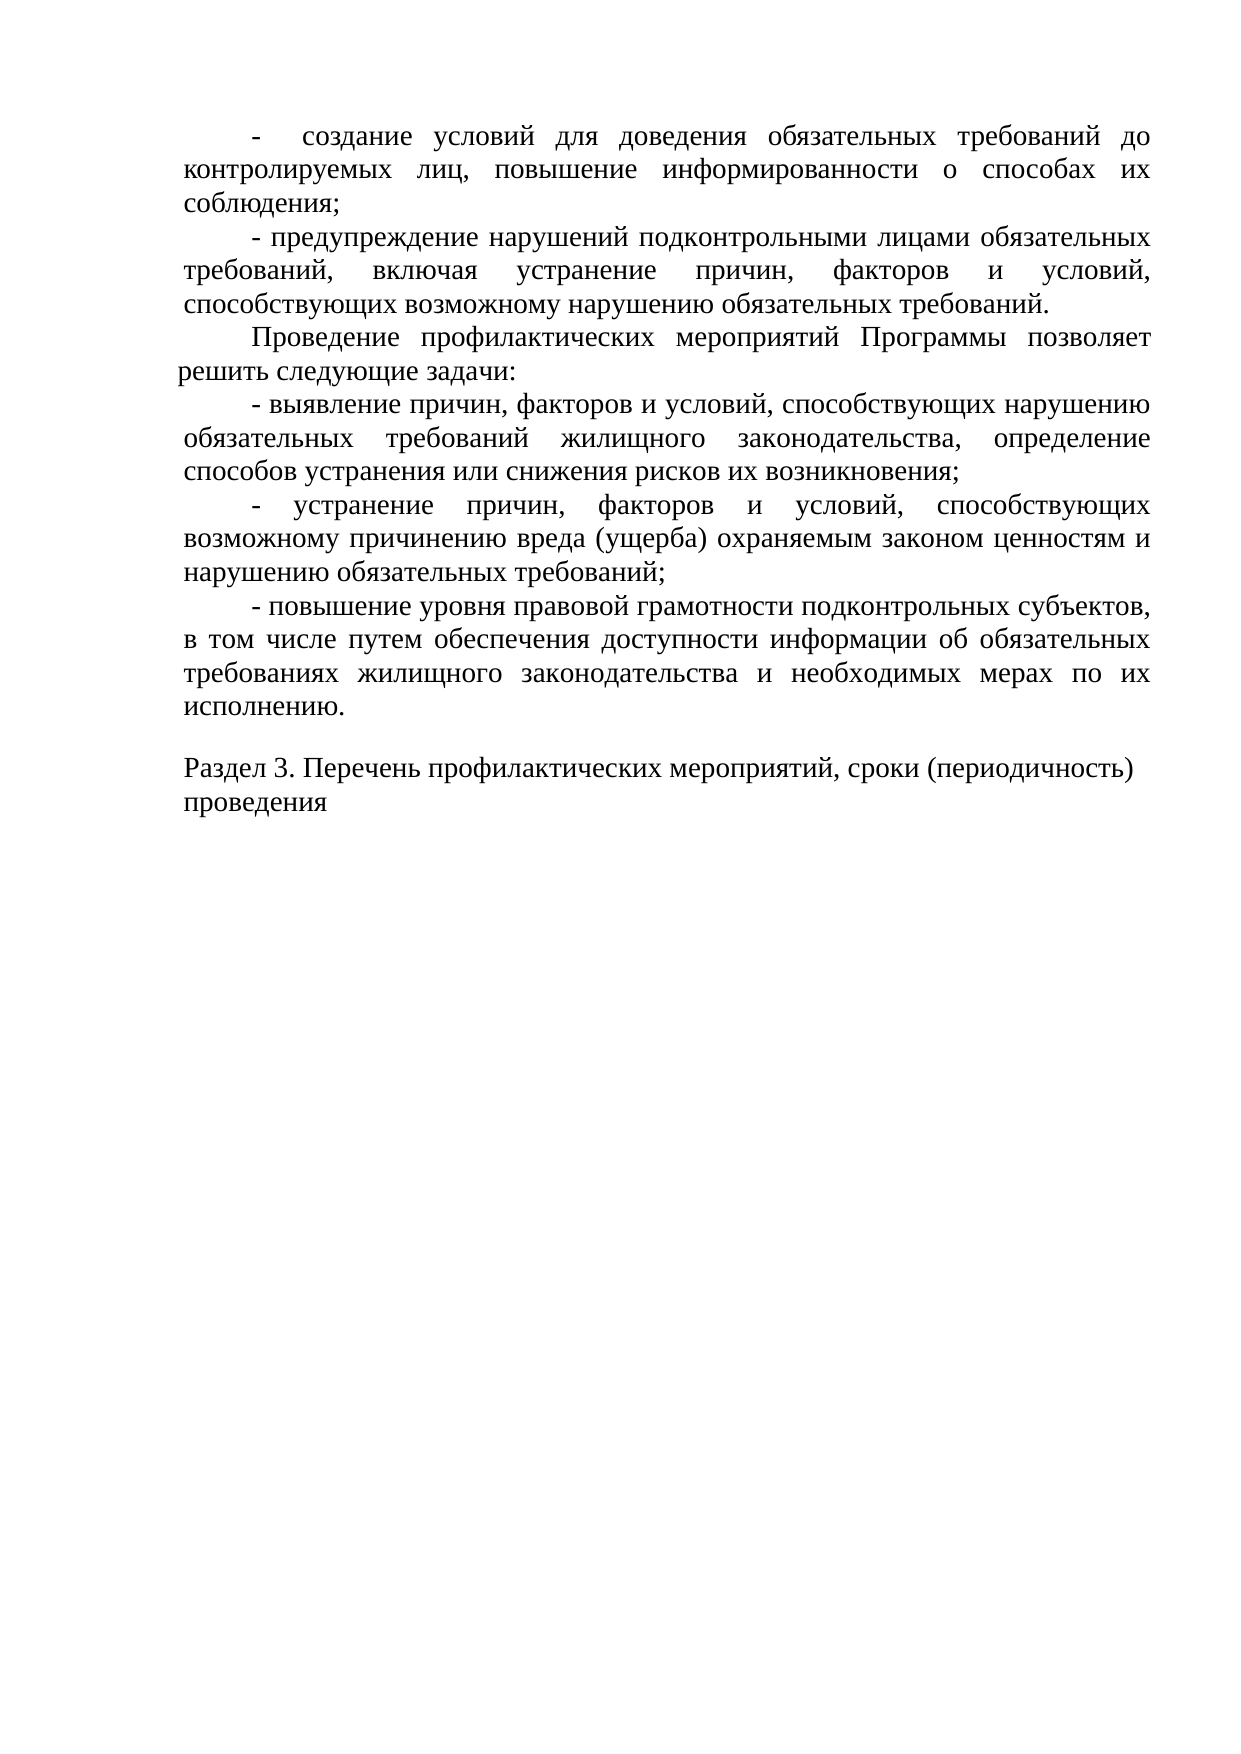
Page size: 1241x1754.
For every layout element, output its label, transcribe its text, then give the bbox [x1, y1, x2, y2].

text - устранение причин, факторов и условий, способствующих возможному причинению вреда (ущерба) охраняемым законом ценностям и нарушению обязательных требований; [183, 487, 1152, 588]
text - повышение уровня правовой грамотности подконтрольных субъектов, в том числе путем обеспечения доступности информации об обязательных требованиях жилищного законодательства и необходимых мерах по их исполнению. [183, 588, 1152, 722]
text Раздел 3. Перечень профилактических мероприятий, сроки (периодичность) проведения [183, 751, 1152, 818]
text - создание условий для доведения обязательных требований до контролируемых лиц, повышение информированности о способах их соблюдения; [183, 118, 1152, 219]
text Проведение профилактических мероприятий Программы позволяет решить следующие задачи: [177, 319, 1152, 386]
text - предупреждение нарушений подконтрольными лицами обязательных требований, включая устранение причин, факторов и условий, способствующих возможному нарушению обязательных требований. [183, 219, 1152, 319]
text - выявление причин, факторов и условий, способствующих нарушению обязательных требований жилищного законодательства, определение способов устранения или снижения рисков их возникновения; [183, 386, 1152, 487]
